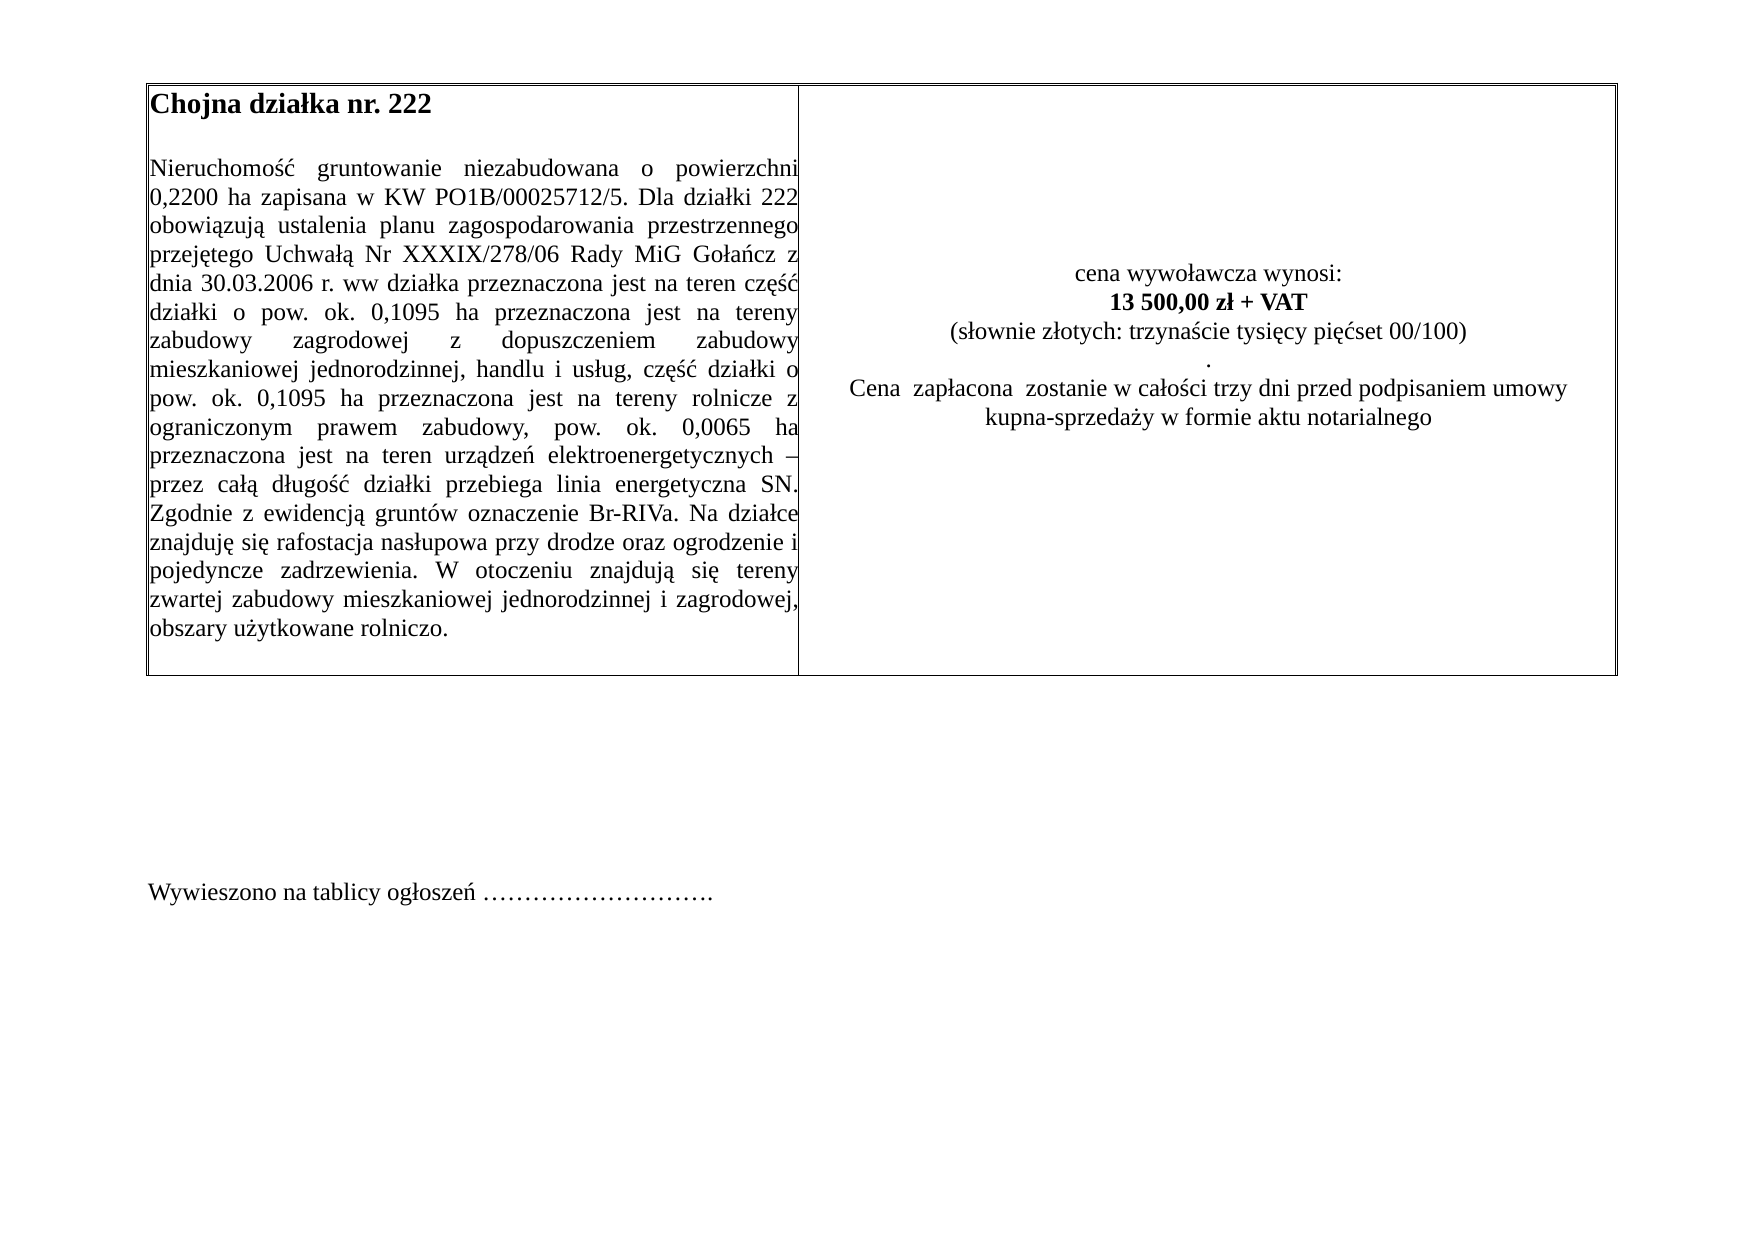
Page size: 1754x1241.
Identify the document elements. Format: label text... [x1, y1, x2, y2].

text Wywieszono na tablicy ogłoszeń ………………………. [148, 877, 1606, 906]
table_cell cena wywoławcza wynosi: 13 500,00 zł + VAT (słownie złotych: trzynaście tysięcy pięćset 00/100) . Cena zapłacona zostanie w całości trzy dni przed podpisaniem umowy kupna-sprzedaży w formie aktu notarialnego [799, 86, 1615, 675]
table_cell Chojna działka nr. 222 Nieruchomość gruntowanie niezabudowana o powierzchni 0,2200 ha zapisana w KW PO1B/00025712/5. Dla działki 222 obowiązują ustalenia planu zagospodarowania przestrzennego przejętego Uchwałą Nr XXXIX/278/06 Rady MiG Gołańcz z dnia 30.03.2006 r. ww działka przeznaczona jest na teren część działki o pow. ok. 0,1095 ha przeznaczona jest na tereny zabudowy zagrodowej z dopuszczeniem zabudowy mieszkaniowej jednorodzinnej, handlu i usług, część działki o pow. ok. 0,1095 ha przeznaczona jest na tereny rolnicze z ograniczonym prawem zabudowy, pow. ok. 0,0065 ha przeznaczona jest na teren urządzeń elektroenergetycznych – przez całą długość działki przebiega linia energetyczna SN. Zgodnie z ewidencją gruntów oznaczenie Br-RIVa. Na działce znajduję się rafostacja nasłupowa przy drodze oraz ogrodzenie i pojedyncze zadrzewienia. W otoczeniu znajdują się tereny zwartej zabudowy mieszkaniowej jednorodzinnej i zagrodowej, obszary użytkowane rolniczo. [149, 86, 798, 675]
